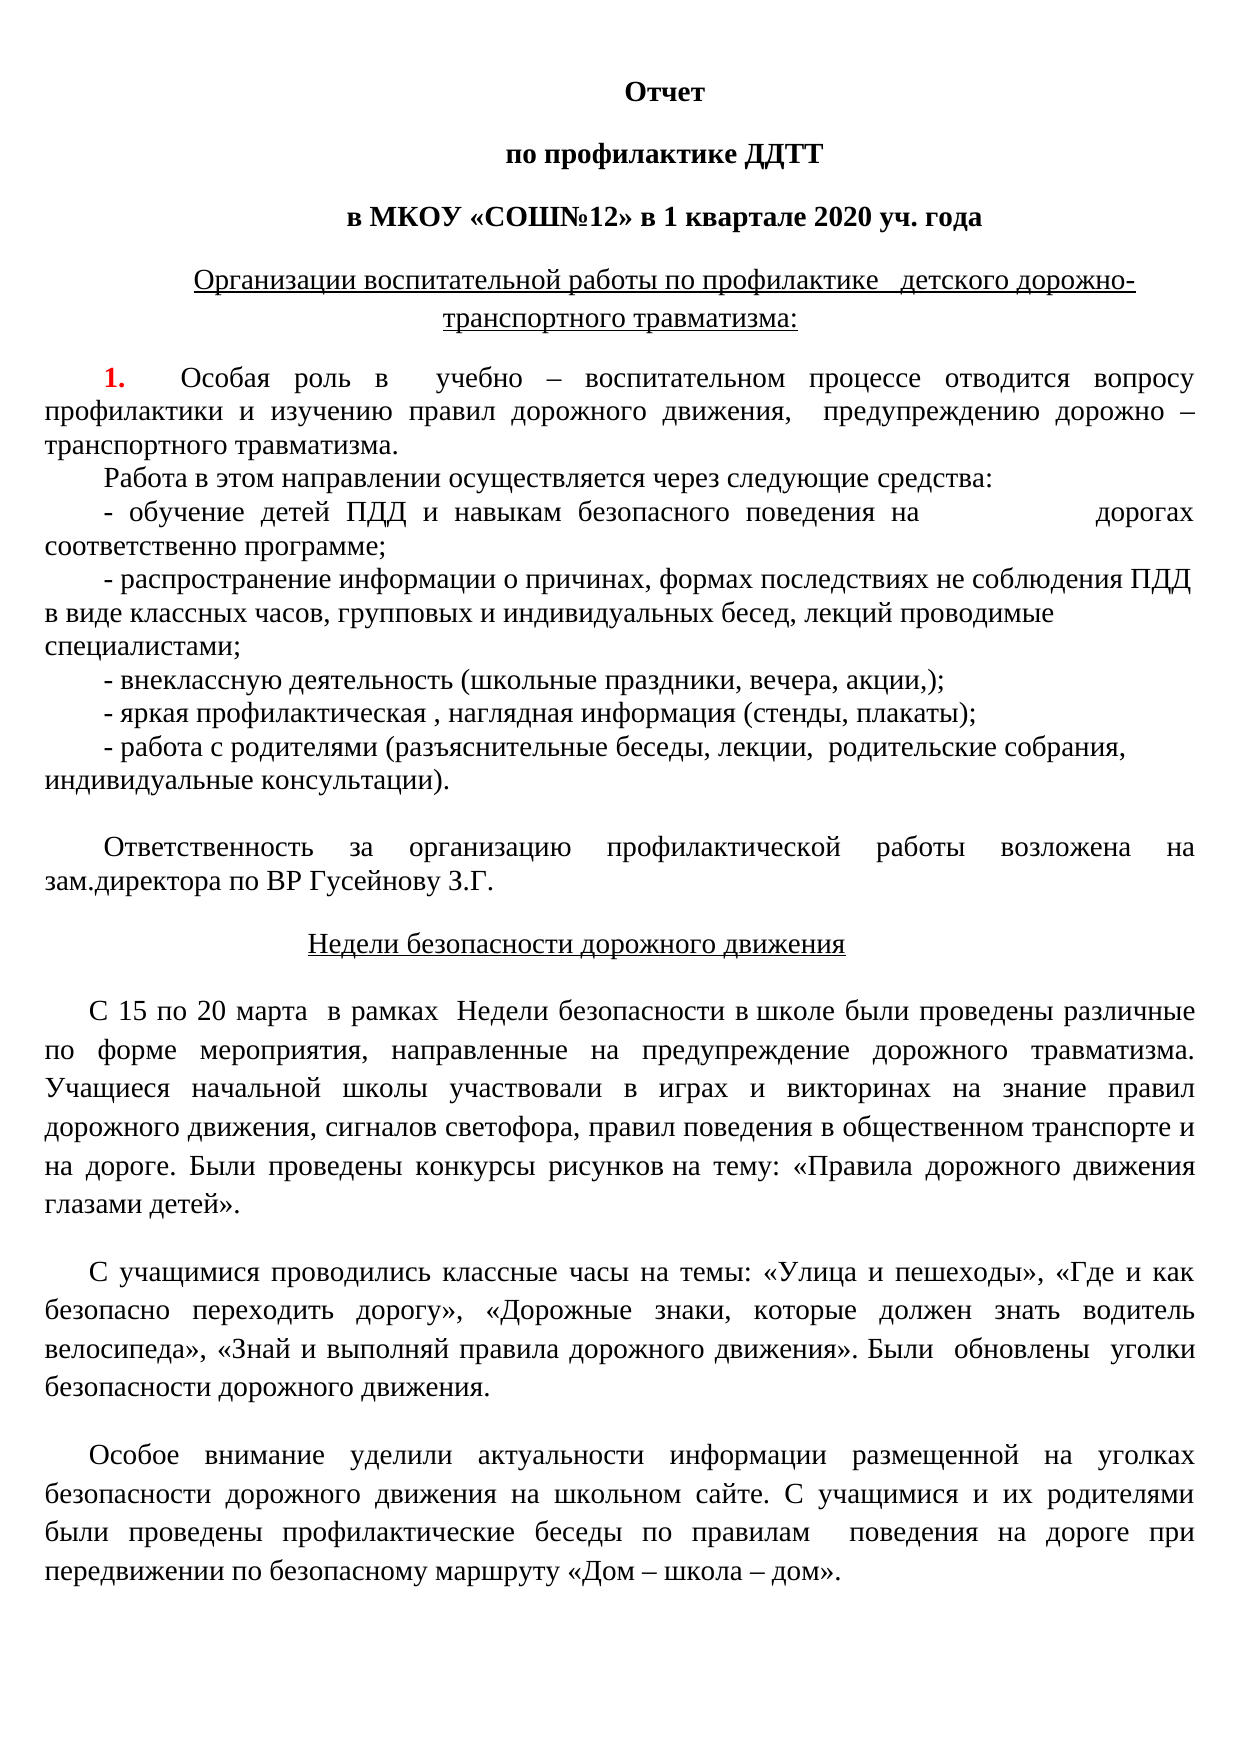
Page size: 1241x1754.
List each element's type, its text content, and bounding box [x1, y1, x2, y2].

text Особое внимание уделили актуальности информации размещенной на уголках безопасности дорожного движения на школьном сайте. С учащимися и их родителями были проведены профилактические беседы по правилам поведения на дороге при передвижении по безопасному маршруту «Дом – школа – дом». [44, 1437, 1196, 1586]
text Ответственность за организацию профилактической работы возложена на зам.директора по ВР Гусейнову З.Г. [44, 829, 1196, 897]
list Особая роль в учебно – воспитательном процессе отводится вопросу профилактики и изучению правил дорожного движения, предупреждению дорожно – транспортного травматизма. [44, 360, 1196, 461]
text Организации воспитательной работы по профилактике детского дорожно-транспортного травматизма: [44, 262, 1196, 334]
text Недели безопасности дорожного движения [44, 926, 1196, 959]
text по профилактике ДДТТ [133, 137, 1196, 170]
text Работа в этом направлении осуществляется через следующие средства: [44, 461, 1196, 494]
text - распространение информации о причинах, формах последствиях не соблюдения ПДД в виде классных часов, групповых и индивидуальных бесед, лекций проводимые специалистами; [44, 561, 1196, 662]
text С учащимися проводились классные часы на темы: «Улица и пешеходы», «Где и как безопасно переходить дорогу», «Дорожные знаки, которые должен знать водитель велосипеда», «Знай и выполняй правила дорожного движения». Были обновлены уголки безопасности дорожного движения. [44, 1254, 1196, 1403]
text в МКОУ «СОШ№12» в 1 квартале 2020 уч. года [133, 199, 1196, 233]
text - работа с родителями (разъяснительные беседы, лекции, родительские собрания, индивидуальные консультации). [44, 729, 1196, 796]
text С 15 по 20 марта в рамках Недели безопасности в школе были проведены различные по форме мероприятия, направленные на предупреждение дорожного травматизма. Учащиеся начальной школы участвовали в играх и викторинах на знание правил дорожного движения, сигналов светофора, правил поведения в общественном транспорте и на дороге. Были проведены конкурсы рисунков на тему: «Правила дорожного движения глазами детей». [44, 993, 1196, 1220]
text Отчет [133, 74, 1196, 107]
text - обучение детей ПДД и навыкам безопасного поведения на дорогах соответственно программе; [44, 494, 1196, 561]
text - яркая профилактическая , наглядная информация (стенды, плакаты); [44, 695, 1196, 729]
text - внеклассную деятельность (школьные праздники, вечера, акции,); [44, 662, 1196, 695]
